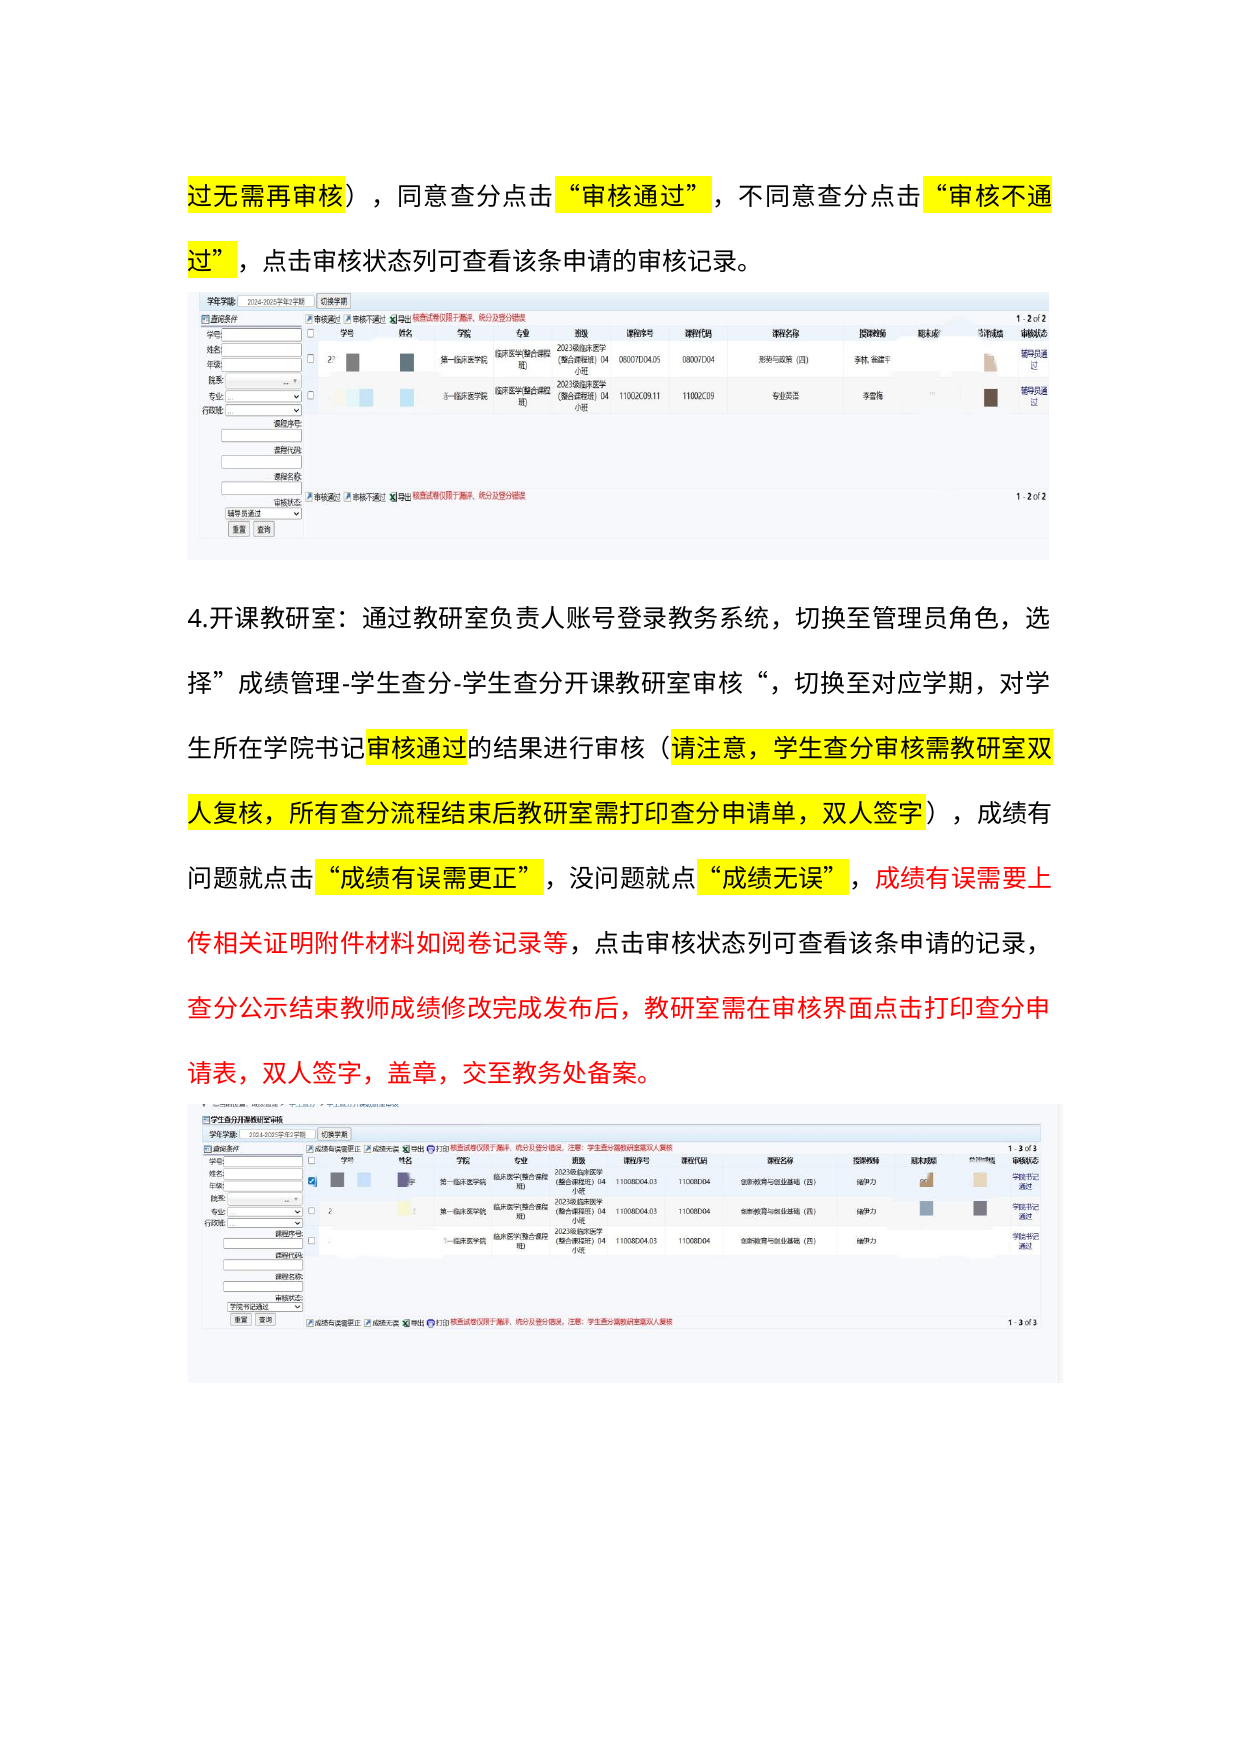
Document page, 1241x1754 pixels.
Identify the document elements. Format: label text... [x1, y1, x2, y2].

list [187, 162, 1053, 292]
list 4.开课教研室：通过教研室负责人账号登录教务系统，切换至管理员角色，选择”成绩管理-学生查分-学生查分开课教研室审核“，切换至对应学期，对学生所在学院书记审核通过的结果进行审核（请注意，学生查分审核需教研室双人复核，所有查分流程结束后教研室需打印查分申请单，双人签字），成绩有问题就点击“成绩有误需更正”，没问题就点“成绩无误”，成绩有误需要上传相关证明附件材料如阅卷记录等，点击审核状态列可查看该条申请的记录，查分公示结束教师成绩修改完成发布后，教研室需在审核界面点击打印查分申请表，双人签字，盖章，交至教务处备案。 [187, 584, 1053, 1104]
picture [187, 1104, 1064, 1383]
picture [187, 292, 1049, 560]
